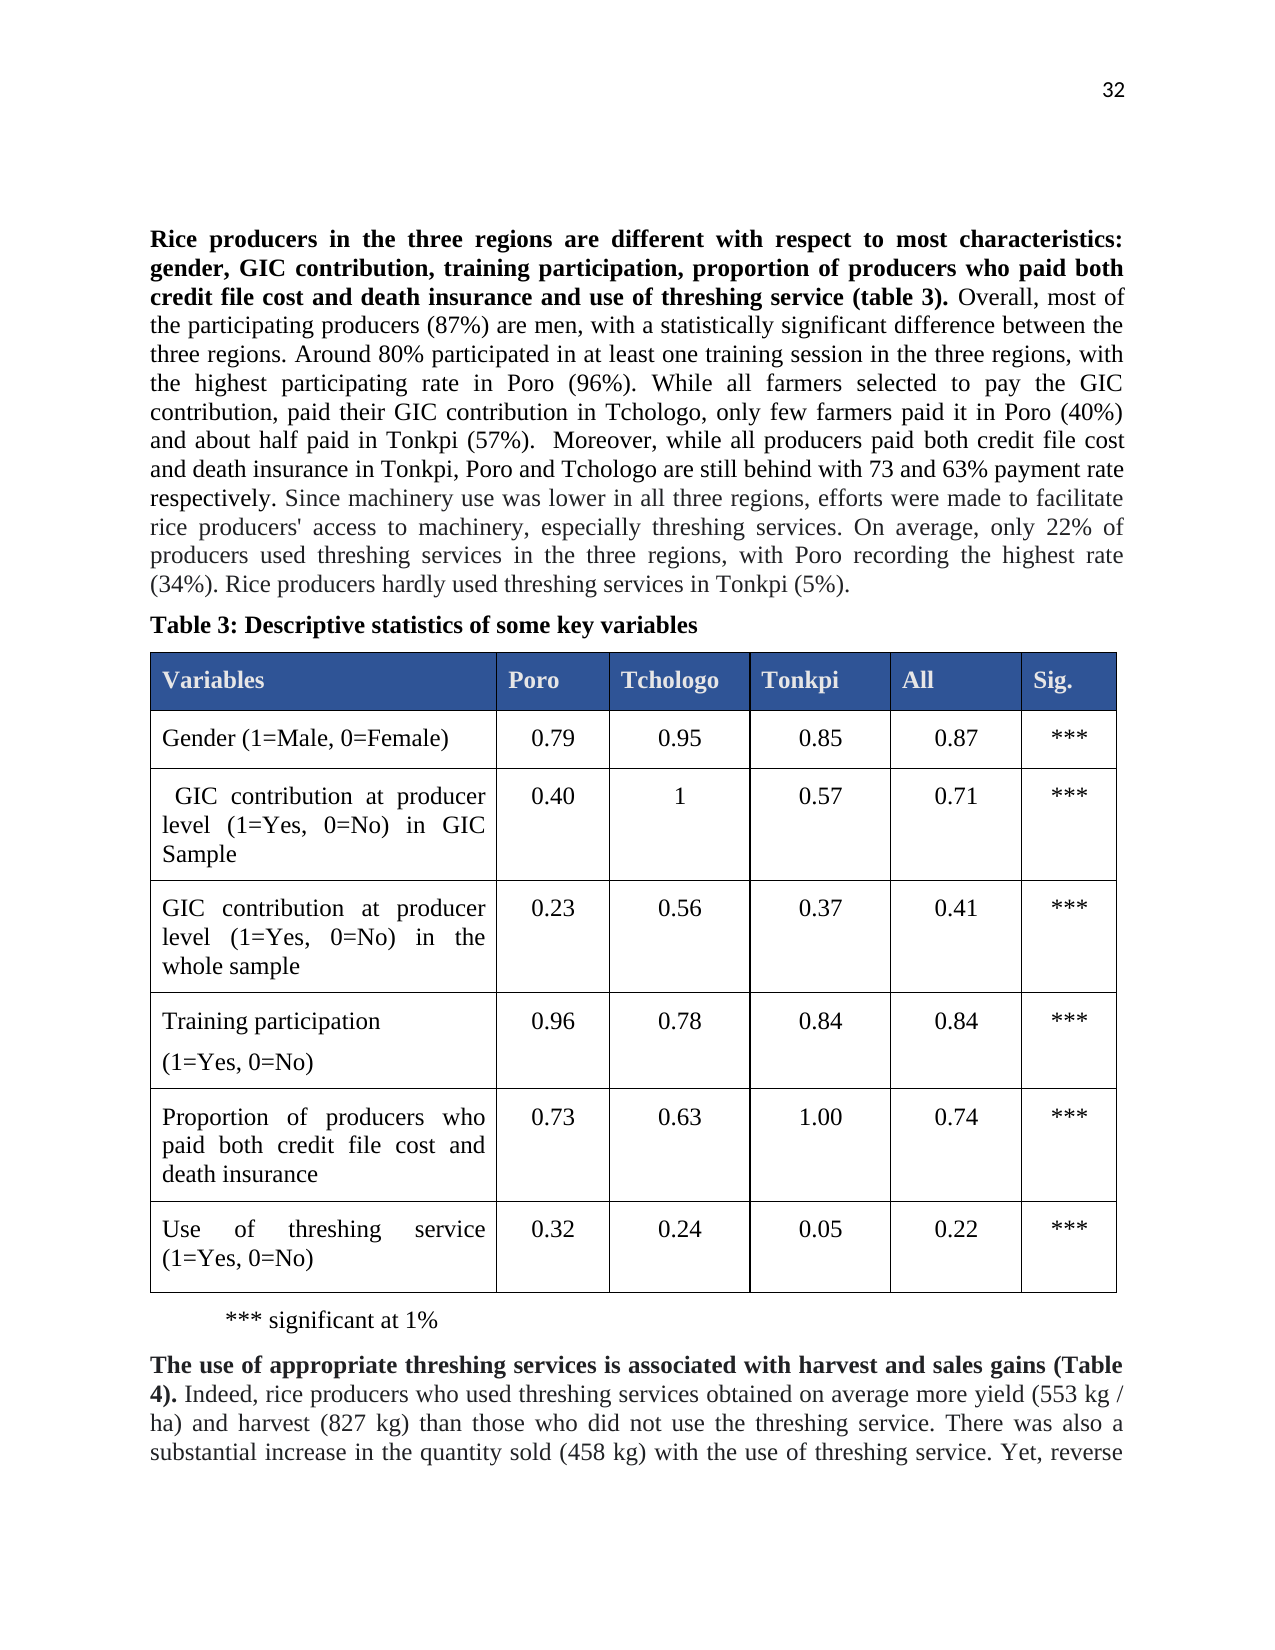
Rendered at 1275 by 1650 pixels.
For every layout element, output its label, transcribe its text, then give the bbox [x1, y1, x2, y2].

list *** significant at 1% [225, 1305, 1125, 1334]
text Table 3: Descriptive statistics of some key variables [150, 611, 1125, 639]
table_header Poro [497, 653, 609, 710]
table_cell 0.84 [751, 993, 890, 1088]
table_header Variables [151, 653, 496, 710]
table_cell Training participation (1=Yes, 0=No) [151, 993, 496, 1088]
table_cell 0.23 [497, 881, 609, 992]
table_cell 0.71 [891, 769, 1021, 880]
table_cell Proportion of producers who paid both credit file cost and death insurance [151, 1089, 496, 1201]
table_cell 1.00 [751, 1089, 890, 1201]
table_cell *** [1022, 1089, 1116, 1201]
table_cell 0.22 [891, 1202, 1021, 1292]
table_cell 0.05 [751, 1202, 890, 1292]
table_cell 0.79 [497, 711, 609, 768]
table_cell 0.40 [497, 769, 609, 880]
table_cell GIC contribution at producer level (1=Yes, 0=No) in GIC Sample [151, 769, 496, 880]
table_cell 0.37 [751, 881, 890, 992]
table_cell *** [1022, 711, 1116, 768]
table_cell 0.87 [891, 711, 1021, 768]
table_header Tchologo [610, 653, 749, 710]
table_cell 0.63 [610, 1089, 749, 1201]
table_cell 0.84 [891, 993, 1021, 1088]
table_cell 0.73 [497, 1089, 609, 1201]
table_header Tonkpi [751, 653, 890, 710]
table_cell Use of threshing service (1=Yes, 0=No) [151, 1202, 496, 1292]
table_header Sig. [1022, 653, 1116, 710]
table_cell 0.41 [891, 881, 1021, 992]
table_cell 0.56 [610, 881, 749, 992]
table_cell *** [1022, 1202, 1116, 1292]
table_cell 0.32 [497, 1202, 609, 1292]
table_cell 1 [610, 769, 749, 880]
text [150, 1351, 1125, 1466]
table_cell 0.85 [751, 711, 890, 768]
table_cell 0.78 [610, 993, 749, 1088]
table_cell 0.74 [891, 1089, 1021, 1201]
table_cell *** [1022, 993, 1116, 1088]
table_cell *** [1022, 769, 1116, 880]
table_cell Gender (1=Male, 0=Female) [151, 711, 496, 768]
table_cell GIC contribution at producer level (1=Yes, 0=No) in the whole sample [151, 881, 496, 992]
table_cell 0.57 [751, 769, 890, 880]
text Rice producers in the three regions are different with respect to most characteristics: gender, GIC contribution, training participation, proportion of producers who paid both credit file cost and death insurance and use of threshing service (table 3). Overall, most of the participating producers (87%) are men, with a statistically significant difference between the three regions. Around 80% participated in at least one training session in the three regions, with the highest participating rate in Poro (96%). While all farmers selected to pay the GIC contribution, paid their GIC contribution in Tchologo, only few farmers paid it in Poro (40%) and about half paid in Tonkpi (57%). Moreover, while all producers paid both credit file cost and death insurance in Tonkpi, Poro and Tchologo are still behind with 73 and 63% payment rate respectively. Since machinery use was lower in all three regions, efforts were made to facilitate rice producers' access to machinery, especially threshing services. On average, only 22% of producers used threshing services in the three regions, with Poro recording the highest rate (34%). Rice producers hardly used threshing services in Tonkpi (5%). [150, 224, 1125, 598]
table_cell 0.96 [497, 993, 609, 1088]
table_header All [891, 653, 1021, 710]
table_cell *** [1022, 881, 1116, 992]
table_cell 0.24 [610, 1202, 749, 1292]
table_cell 0.95 [610, 711, 749, 768]
